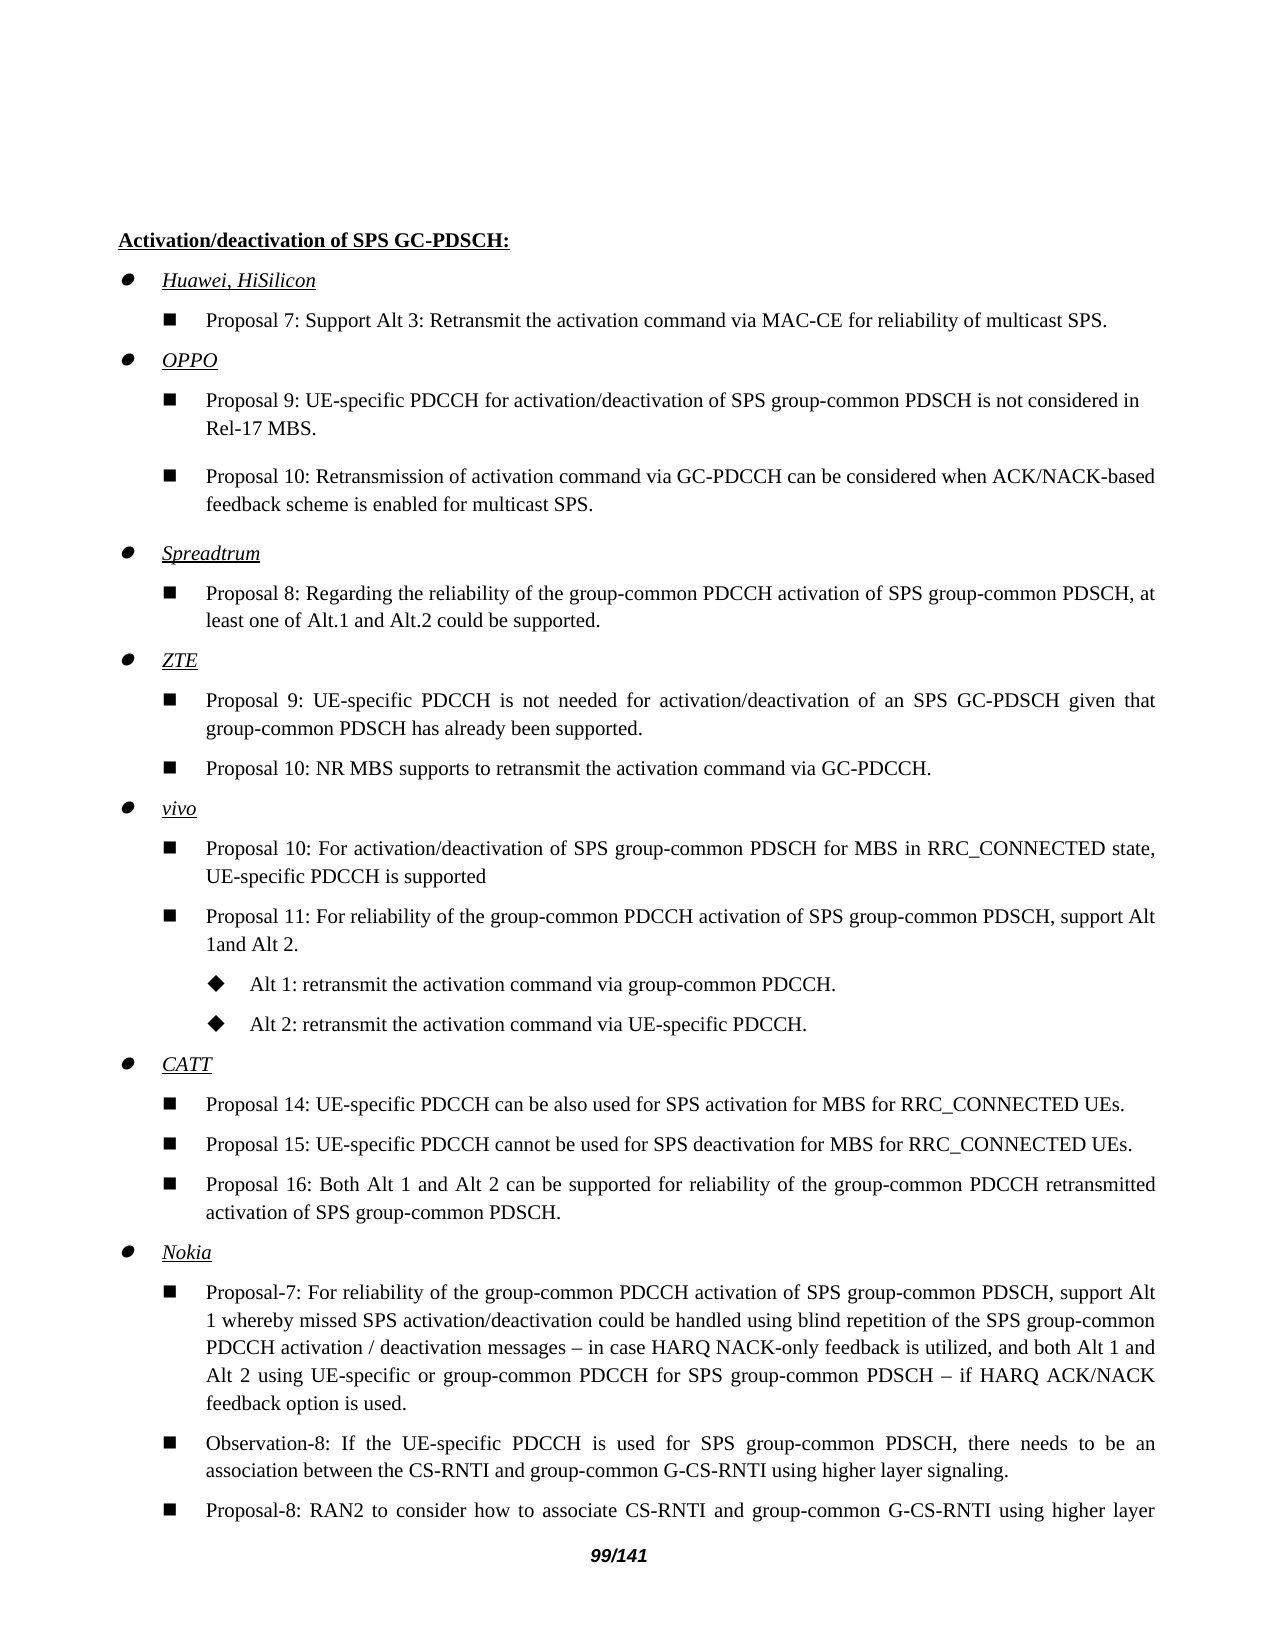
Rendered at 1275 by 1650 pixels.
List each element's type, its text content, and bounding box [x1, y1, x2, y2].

list Activation/deactivation of SPS GC-PDSCH: [118, 228, 1157, 252]
list Nokia [118, 1240, 1157, 1264]
list Proposal 9: UE-specific PDCCH is not needed for activation/deactivation of an SPS GC-PDSCH given that group-common PDSCH has already been supported. [162, 688, 1157, 740]
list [162, 1498, 1157, 1522]
list Proposal 8: Regarding the reliability of the group-common PDCCH activation of SPS group-common PDSCH, at least one of Alt.1 and Alt.2 could be supported. [162, 581, 1157, 632]
list Proposal 15: UE-specific PDCCH cannot be used for SPS deactivation for MBS for RRC_CONNECTED UEs. [162, 1132, 1157, 1156]
list ZTE [118, 648, 1157, 672]
list vivo [118, 796, 1157, 820]
list CATT [118, 1052, 1157, 1076]
list Alt 1: retransmit the activation command via group-common PDCCH. [206, 972, 1157, 996]
list Observation-8: If the UE-specific PDCCH is used for SPS group-common PDSCH, there needs to be an association between the CS-RNTI and group-common G-CS-RNTI using higher layer signaling. [162, 1431, 1157, 1482]
list Proposal 7: Support Alt 3: Retransmit the activation command via MAC-CE for reliability of multicast SPS. [162, 308, 1157, 332]
list Proposal 10: Retransmission of activation command via GC-PDCCH can be considered when ACK/NACK-based feedback scheme is enabled for multicast SPS. [162, 464, 1157, 516]
list OPPO [118, 348, 1157, 372]
list Proposal-7: For reliability of the group-common PDCCH activation of SPS group-common PDSCH, support Alt 1 whereby missed SPS activation/deactivation could be handled using blind repetition of the SPS group-common PDCCH activation / deactivation messages – in case HARQ NACK-only feedback is utilized, and both Alt 1 and Alt 2 using UE-specific or group-common PDCCH for SPS group-common PDSCH – if HARQ ACK/NACK feedback option is used. [162, 1280, 1157, 1414]
list Huawei, HiSilicon [118, 268, 1157, 292]
list Proposal 10: NR MBS supports to retransmit the activation command via GC-PDCCH. [162, 756, 1157, 780]
list Spreadtrum [118, 540, 1157, 564]
list Alt 2: retransmit the activation command via UE-specific PDCCH. [206, 1012, 1157, 1036]
list Proposal 9: UE-specific PDCCH for activation/deactivation of SPS group-common PDSCH is not considered in Rel-17 MBS. [162, 388, 1157, 440]
list Proposal 14: UE-specific PDCCH can be also used for SPS activation for MBS for RRC_CONNECTED UEs. [162, 1092, 1157, 1116]
list Proposal 10: For activation/deactivation of SPS group-common PDSCH for MBS in RRC_CONNECTED state, UE-specific PDCCH is supported [162, 836, 1157, 888]
list Proposal 16: Both Alt 1 and Alt 2 can be supported for reliability of the group-common PDCCH retransmitted activation of SPS group-common PDSCH. [162, 1172, 1157, 1224]
list Proposal 11: For reliability of the group-common PDCCH activation of SPS group-common PDSCH, support Alt 1and Alt 2. [162, 904, 1157, 956]
